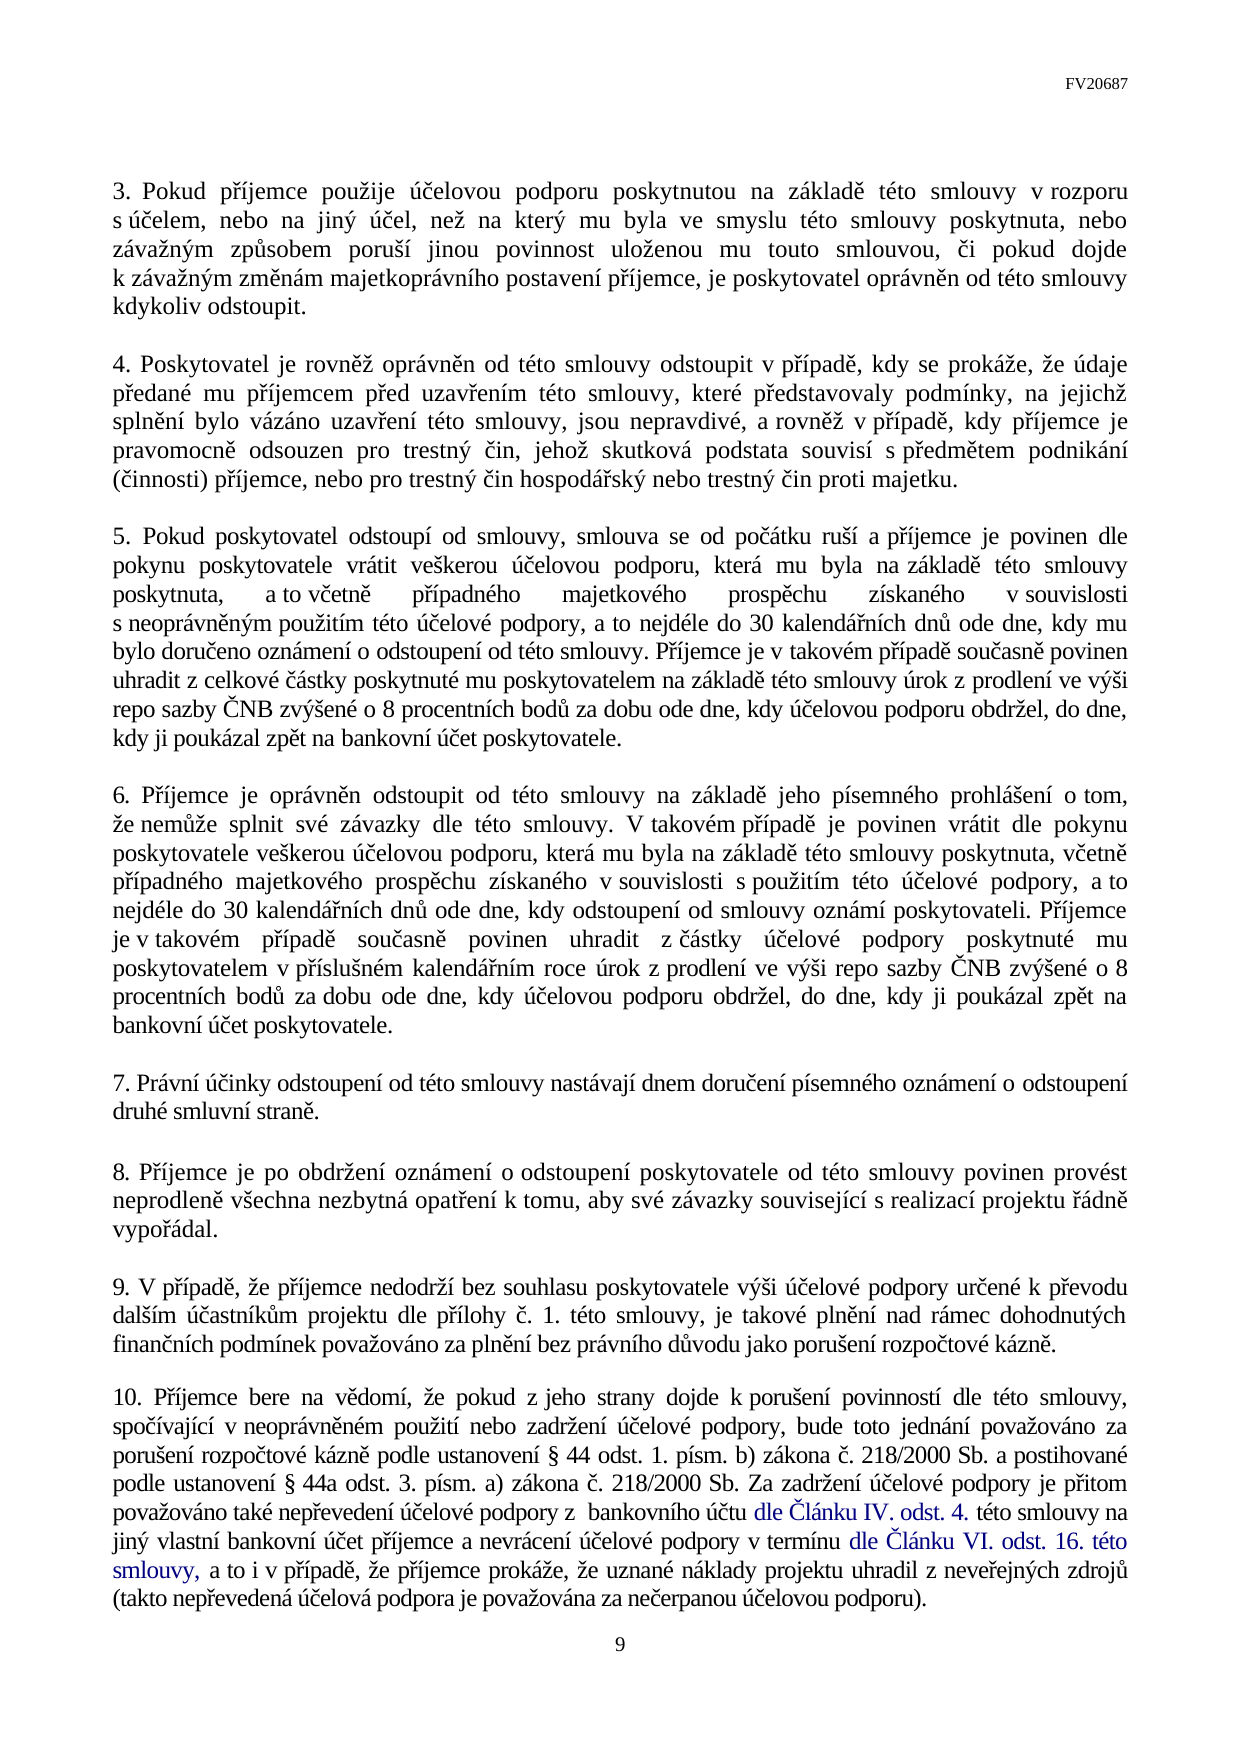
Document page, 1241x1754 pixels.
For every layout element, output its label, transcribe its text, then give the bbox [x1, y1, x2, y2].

list Pokud příjemce použije účelovou podporu poskytnutou na základě této smlouvy v rozporu s účelem, nebo na jiný účel, než na který mu byla ve smyslu této smlouvy poskytnuta, nebo závažným způsobem poruší jinou povinnost uloženou mu touto smlouvou, či pokud dojde k závažným změnám majetkoprávního postavení příjemce, je poskytovatel oprávněn od této smlouvy kdykoliv odstoupit. [112, 176, 1128, 320]
text 7. Právní účinky odstoupení od této smlouvy nastávají dnem doručení písemného oznámení o odstoupení druhé smluvní straně. [112, 1068, 1128, 1125]
text 9. V případě, že příjemce nedodrží bez souhlasu poskytovatele výši účelové podpory určené k převodu dalším účastníkům projektu dle přílohy č. 1. této smlouvy, je takové plnění nad rámec dohodnutých finančních podmínek považováno za plnění bez právního důvodu jako porušení rozpočtové kázně. [112, 1272, 1128, 1358]
text 8. Příjemce je po obdržení oznámení o odstoupení poskytovatele od této smlouvy povinen provést neprodleně všechna nezbytná opatření k tomu, aby své závazky související s realizací projektu řádně vypořádal. [112, 1157, 1128, 1243]
text 10. Příjemce bere na vědomí, že pokud z jeho strany dojde k porušení povinností dle této smlouvy, spočívající v neoprávněném použití nebo zadržení účelové podpory, bude toto jednání považováno za porušení rozpočtové kázně podle ustanovení § 44 odst. 1. písm. b) zákona č. 218/2000 Sb. a postihované podle ustanovení § 44a odst. 3. písm. a) zákona č. 218/2000 Sb. Za zadržení účelové podpory je přitom považováno také nepřevedení účelové podpory z bankovního účtu dle Článku IV. odst. 4. této smlouvy na jiný vlastní bankovní účet příjemce a nevrácení účelové podpory v termínu dle Článku VI. odst. 16. této smlouvy, a to i v případě, že příjemce prokáže, že uznané náklady projektu uhradil z neveřejných zdrojů (takto nepřevedená účelová podpora je považována za nečerpanou účelovou podporu). [112, 1382, 1128, 1612]
text 6. Příjemce je oprávněn odstoupit od této smlouvy na základě jeho písemného prohlášení o tom, že nemůže splnit své závazky dle této smlouvy. V takovém případě je povinen vrátit dle pokynu poskytovatele veškerou účelovou podporu, která mu byla na základě této smlouvy poskytnuta, včetně případného majetkového prospěchu získaného v souvislosti s použitím této účelové podpory, a to nejdéle do 30 kalendářních dnů ode dne, kdy odstoupení od smlouvy oznámí poskytovateli. Příjemce je v takovém případě současně povinen uhradit z částky účelové podpory poskytnuté mu poskytovatelem v příslušném kalendářním roce úrok z prodlení ve výši repo sazby ČNB zvýšené o 8 procentních bodů za dobu ode dne, kdy účelovou podporu obdržel, do dne, kdy ji poukázal zpět na bankovní účet poskytovatele. [112, 780, 1128, 1039]
text 5. Pokud poskytovatel odstoupí od smlouvy, smlouva se od počátku ruší a příjemce je povinen dle pokynu poskytovatele vrátit veškerou účelovou podporu, která mu byla na základě této smlouvy poskytnuta, a to včetně případného majetkového prospěchu získaného v souvislosti s neoprávněným použitím této účelové podpory, a to nejdéle do 30 kalendářních dnů ode dne, kdy mu bylo doručeno oznámení o odstoupení od této smlouvy. Příjemce je v takovém případě současně povinen uhradit z celkové částky poskytnuté mu poskytovatelem na základě této smlouvy úrok z prodlení ve výši repo sazby ČNB zvýšené o 8 procentních bodů za dobu ode dne, kdy účelovou podporu obdržel, do dne, kdy ji poukázal zpět na bankovní účet poskytovatele. [112, 521, 1128, 751]
text 4. Poskytovatel je rovněž oprávněn od této smlouvy odstoupit v případě, kdy se prokáže, že údaje předané mu příjemcem před uzavřením této smlouvy, které představovaly podmínky, na jejichž splnění bylo vázáno uzavření této smlouvy, jsou nepravdivé, a rovněž v případě, kdy příjemce je pravomocně odsouzen pro trestný čin, jehož skutková podstata souvisí s předmětem podnikání (činnosti) příjemce, nebo pro trestný čin hospodářský nebo trestný čin proti majetku. [112, 349, 1128, 493]
